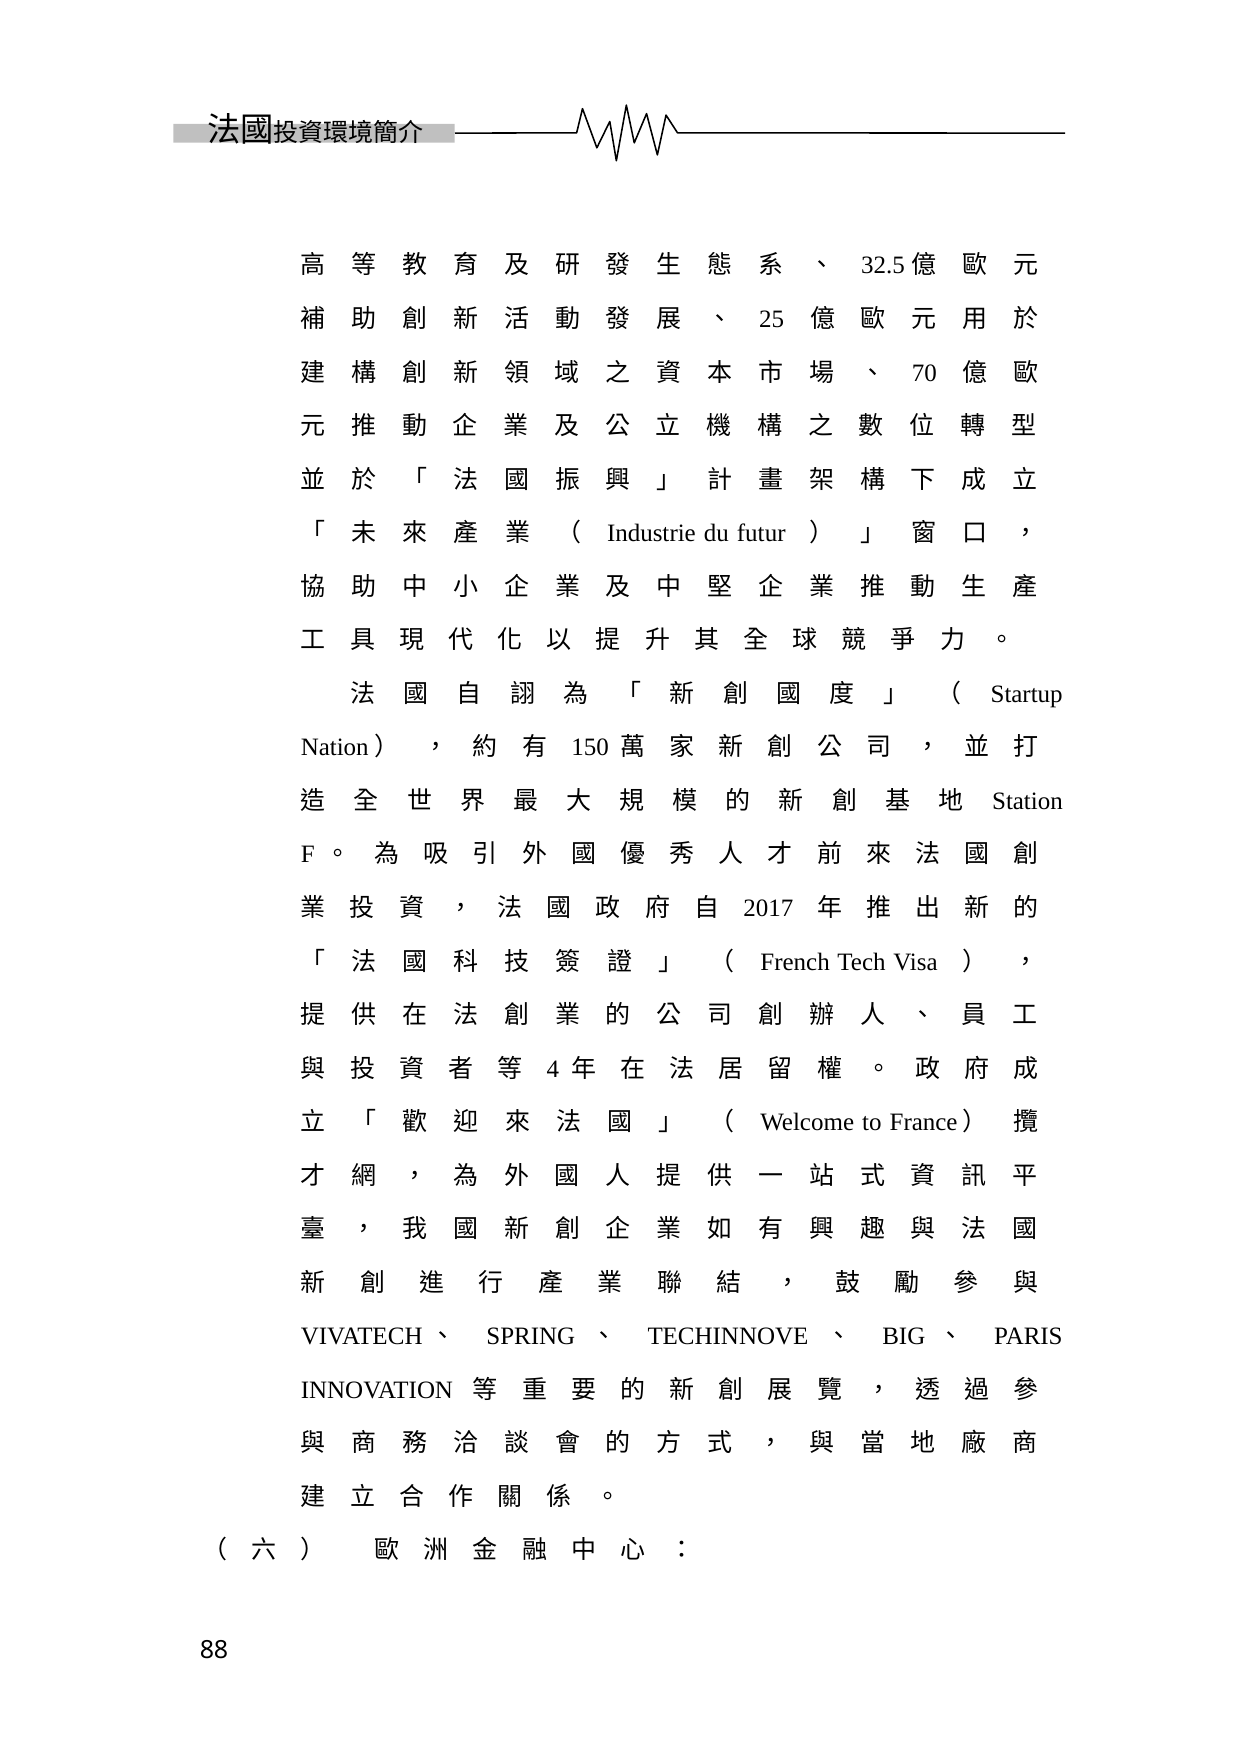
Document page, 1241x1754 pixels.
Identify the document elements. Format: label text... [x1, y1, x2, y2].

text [276, 236, 1063, 664]
text （六） 歐洲金融中心： [202, 1521, 1063, 1575]
text 法國自詡為「新創國度」（Startup Nation），約有150萬家新創公司，並打造全世界最大規模的新創基地Station F。為吸引外國優秀人才前來法國創業投資，法國政府自2017年推出新的「法國科技簽證」（French Tech Visa），提供在法創業的公司創辦人、員工與投資者等4年在法居留權。政府成立「歡迎來法國」（Welcome to France）攬才網，為外國人提供一站式資訊平臺，我國新創企業如有興趣與法國新創進行產業聯結，鼓勵參與VIVATECH、SPRING、TECHINNOVE、BIG、PARIS INNOVATION等重要的新創展覽，透過參與商務洽談會的方式，與當地廠商建立合作關係。 [276, 664, 1063, 1521]
